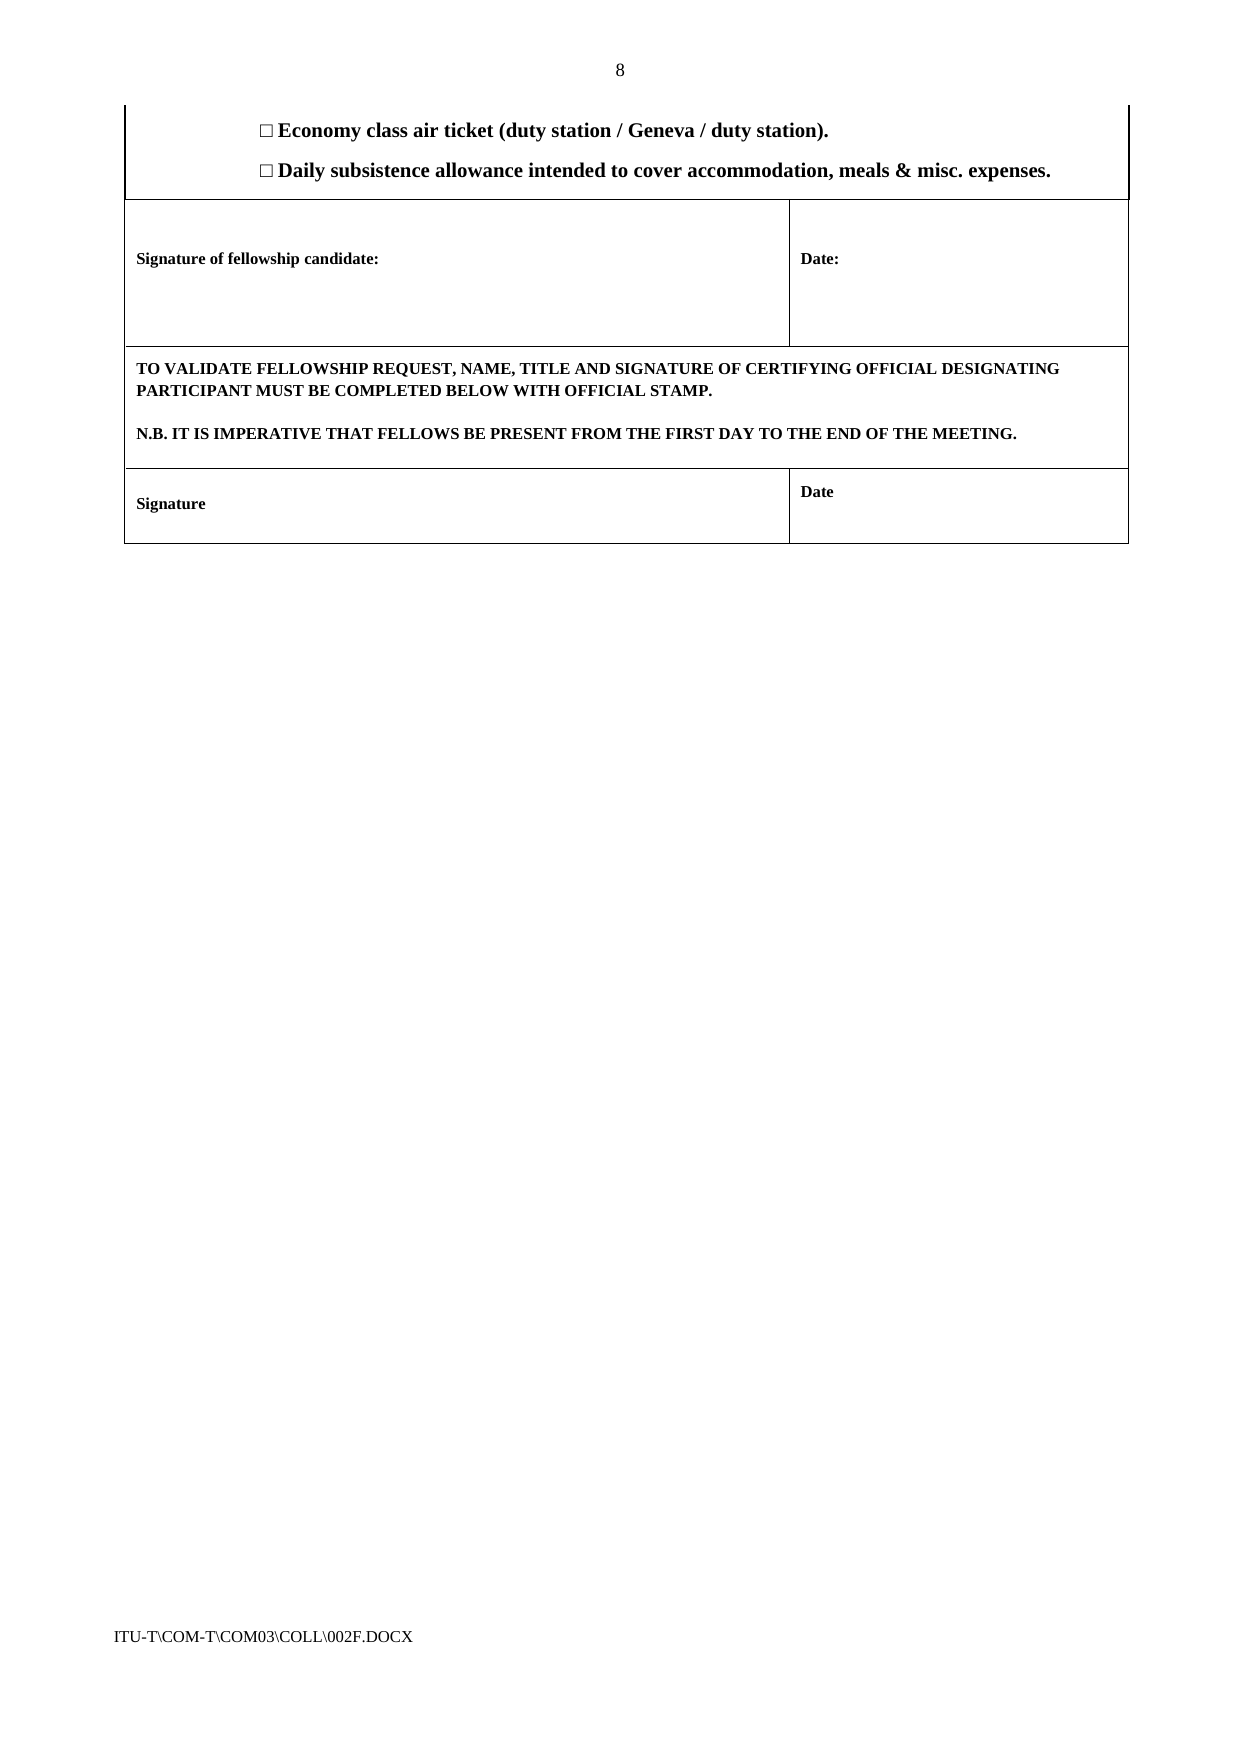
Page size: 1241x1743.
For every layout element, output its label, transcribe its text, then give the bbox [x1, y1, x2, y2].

table_cell Date [790, 469, 1128, 543]
table_cell □ Economy class air ticket (duty station / Geneva / duty station). □ Daily subsistence allowance intended to cover accommodation, meals & misc. expenses. [126, 105, 1128, 199]
table_cell Signature of fellowship candidate: [125, 200, 789, 346]
table_cell TO VALIDATE FELLOWSHIP REQUEST, NAME, TITLE AND SIGNATURE OF CERTIFYING OFFICIAL DESIGNATING PARTICIPANT MUST BE COMPLETED BELOW WITH OFFICIAL STAMP. N.B. IT IS IMPERATIVE THAT FELLOWS BE PRESENT FROM THE FIRST DAY TO THE END OF THE MEETING. [125, 347, 1128, 468]
table_cell Signature [125, 469, 789, 543]
table_cell Date: [790, 200, 1128, 346]
